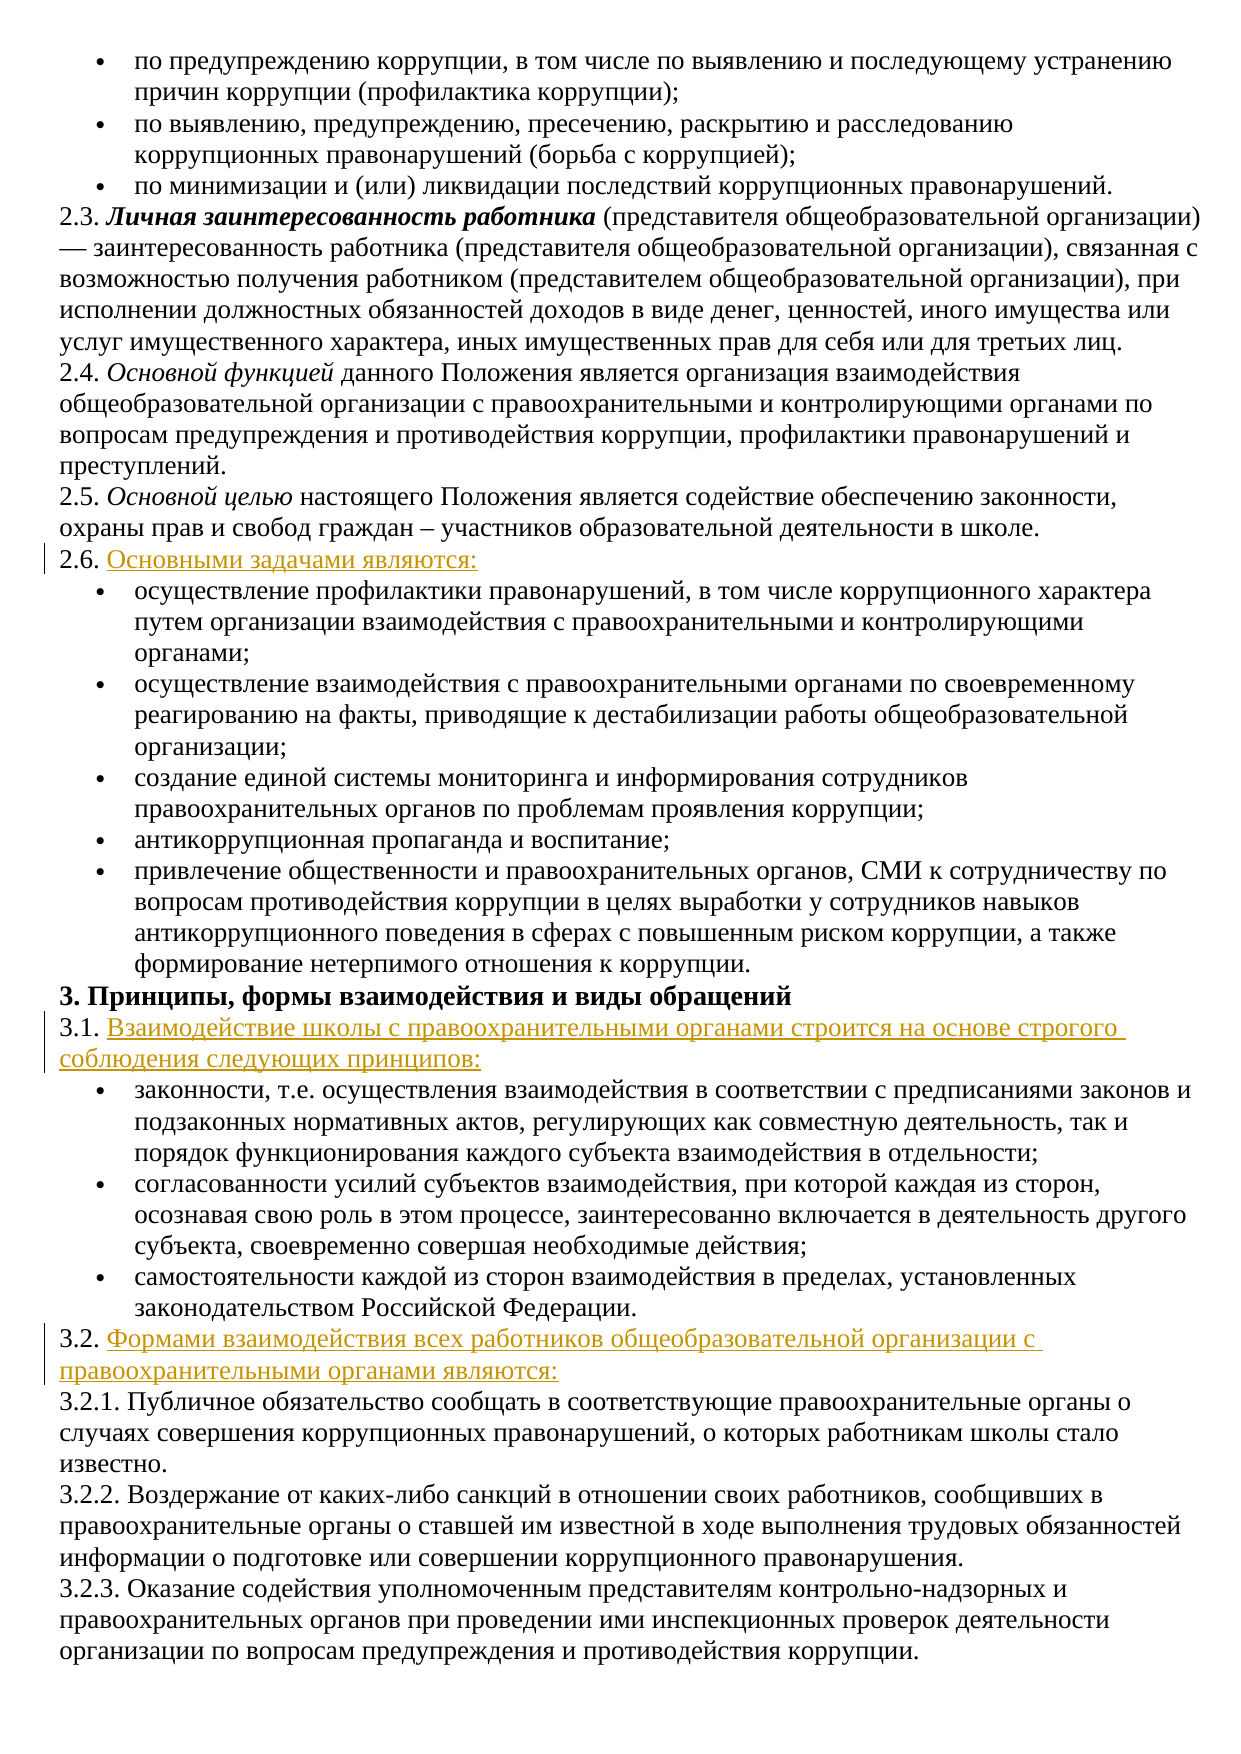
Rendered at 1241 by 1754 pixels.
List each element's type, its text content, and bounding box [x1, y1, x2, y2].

list по минимизации и (или) ликвидации последствий коррупционных правонарушений. [97, 169, 1205, 200]
list осуществление профилактики правонарушений, в том числе коррупционного характера путем организации взаимодействия с правоохранительными и контролирующими органами; [97, 574, 1205, 667]
list осуществление взаимодействия с правоохранительными органами по своевременному реагированию на факты, приводящие к дестабилизации работы общеобразовательной организации; [97, 667, 1205, 761]
list создание единой системы мониторинга и информирования сотрудников правоохранительных органов по проблемам проявления коррупции; [97, 761, 1205, 823]
list по выявлению, предупреждению, пресечению, раскрытию и расследованию коррупционных правонарушений (борьба с коррупцией); [97, 107, 1205, 169]
list законности, т.е. осуществления взаимодействия в соответствии с предписаниями законов и подзаконных нормативных актов, регулирующих как совместную деятельность, так и порядок функционирования каждого субъекта взаимодействия в отдельности; [97, 1073, 1205, 1167]
list самостоятельности каждой из сторон взаимодействия в пределах, установленных законодательством Российской Федерации. [97, 1260, 1205, 1323]
text 3.1. [59, 1011, 1205, 1073]
list по предупреждению коррупции, в том числе по выявлению и последующему устранению причин коррупции (профилактика коррупции); [97, 44, 1205, 107]
list привлечение общественности и правоохранительных органов, СМИ к сотрудничеству по вопросам противодействия коррупции в целях выработки у сотрудников навыков антикоррупционного поведения в сферах с повышенным риском коррупции, а также формирование нетерпимого отношения к коррупции. [97, 854, 1205, 979]
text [59, 1323, 1205, 1665]
text 2.3. Личная заинтересованность работника (представителя общеобразовательной организации) — заинтересованность работника (представителя общеобразовательной организации), связанная с возможностью получения работником (представителем общеобразовательной организации), при исполнении должностных обязанностей доходов в виде денег, ценностей, иного имущества или услуг имущественного характера, иных имущественных прав для себя или для третьих лиц. 2.4. Основной функцией данного Положения является организация взаимодействия общеобразовательной организации с правоохранительными и контролирующими органами по вопросам предупреждения и противодействия коррупции, профилактики правонарушений и преступлений. 2.5. Основной целью настоящего Положения является содействие обеспечению законности, охраны прав и свобод граждан – участников образовательной деятельности в школе. 2.6. [59, 200, 1205, 574]
text 3. Принципы, формы взаимодействия и виды обращений [59, 979, 1205, 1011]
list согласованности усилий субъектов взаимодействия, при которой каждая из сторон, осознавая свою роль в этом процессе, заинтересованно включается в деятельность другого субъекта, своевременно совершая необходимые действия; [97, 1167, 1205, 1260]
list антикоррупционная пропаганда и воспитание; [97, 823, 1205, 854]
